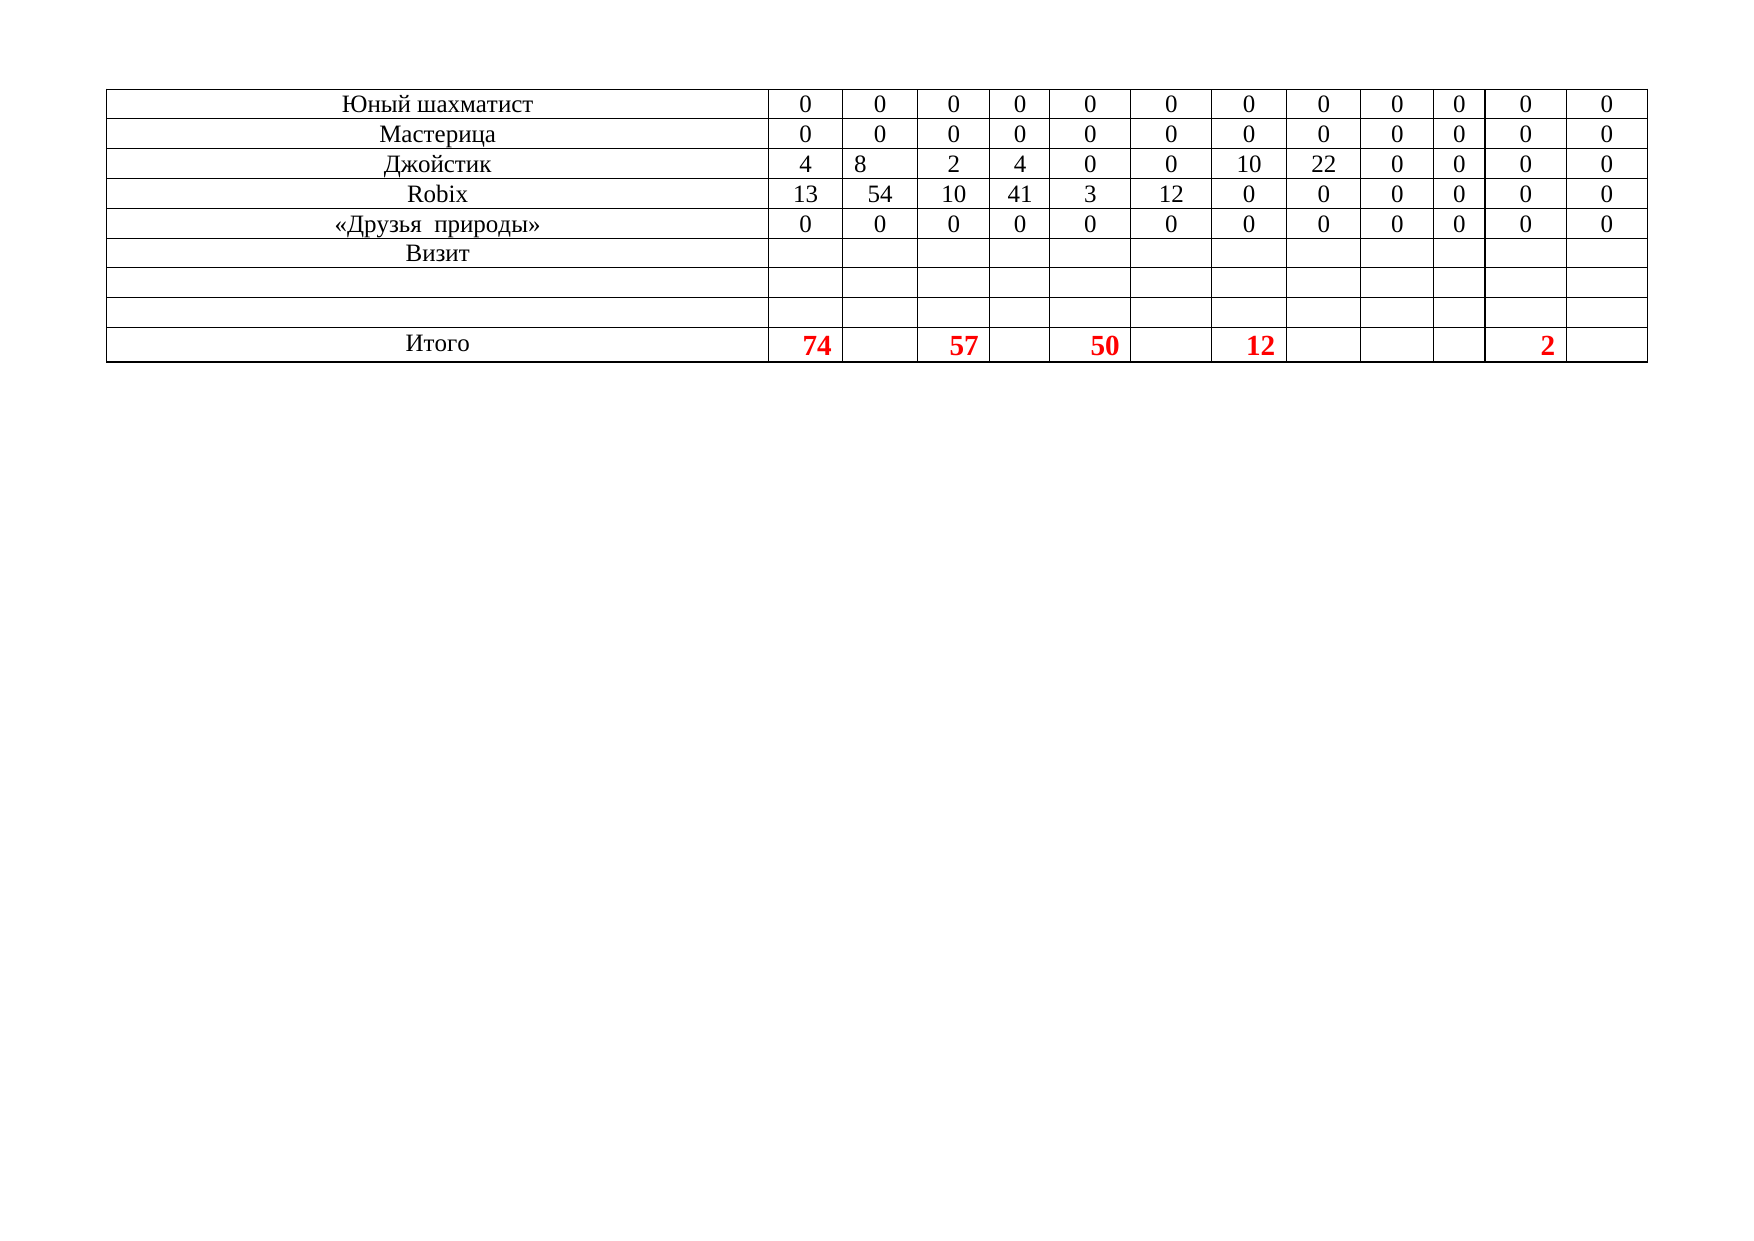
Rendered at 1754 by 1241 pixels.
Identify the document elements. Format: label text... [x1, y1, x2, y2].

table_cell [1486, 239, 1566, 267]
table_cell 13 [769, 179, 842, 208]
table_cell [1212, 239, 1286, 267]
table_cell [843, 239, 917, 267]
table_cell 0 [1434, 119, 1484, 148]
table_cell 12 [1131, 179, 1211, 208]
table_cell 0 [1131, 209, 1211, 237]
table_cell 0 [1361, 90, 1433, 118]
table_cell 0 [1361, 149, 1433, 178]
table_cell 0 [1361, 119, 1433, 148]
table_cell 50 [1050, 328, 1130, 361]
table_cell 0 [1486, 149, 1566, 178]
table_cell 0 [1212, 179, 1286, 208]
table_cell [1567, 239, 1647, 267]
table_cell 0 [1050, 119, 1130, 148]
table_cell 0 [1434, 149, 1484, 178]
table_cell [1361, 239, 1433, 267]
table_cell 0 [1567, 90, 1647, 118]
table_cell [1434, 239, 1484, 267]
table_cell 0 [1287, 90, 1360, 118]
table_cell [1212, 268, 1286, 297]
table_cell Джойстик [107, 149, 768, 178]
table_cell Итого [107, 328, 768, 361]
table_cell 0 [918, 90, 989, 118]
table_cell 0 [1486, 119, 1566, 148]
table_cell 0 [843, 209, 917, 237]
table_cell [769, 298, 842, 327]
table_cell [769, 268, 842, 297]
table_cell [1361, 298, 1433, 327]
table_cell [843, 298, 917, 327]
table_cell [1287, 298, 1360, 327]
table_cell [1361, 268, 1433, 297]
table_cell 0 [1486, 90, 1566, 118]
table_cell 0 [990, 209, 1049, 237]
table_cell 4 [769, 149, 842, 178]
table_cell 0 [1434, 90, 1484, 118]
table_cell 0 [1212, 119, 1286, 148]
table_cell 0 [1131, 90, 1211, 118]
table_cell [990, 328, 1049, 361]
table_cell 0 [990, 90, 1049, 118]
table_cell 0 [1567, 119, 1647, 148]
table_cell [1567, 298, 1647, 327]
table_cell [1486, 298, 1566, 327]
table_cell [1212, 298, 1286, 327]
table_cell 0 [1567, 209, 1647, 237]
table_cell [1131, 298, 1211, 327]
table_cell 0 [1434, 179, 1484, 208]
table_cell 0 [1050, 90, 1130, 118]
table_cell Robix [107, 179, 768, 208]
table_cell 0 [990, 119, 1049, 148]
table_cell [990, 298, 1049, 327]
table_cell 0 [769, 90, 842, 118]
table_cell [1287, 239, 1360, 267]
table_cell [843, 328, 917, 361]
table_cell 0 [843, 90, 917, 118]
table_cell [107, 298, 768, 327]
table_cell 0 [1131, 149, 1211, 178]
table_cell 2 [1486, 328, 1566, 361]
table_cell 0 [918, 209, 989, 237]
table_cell [1131, 268, 1211, 297]
table_cell 0 [1486, 179, 1566, 208]
table_cell [990, 268, 1049, 297]
table_cell 0 [1287, 179, 1360, 208]
table_cell 10 [918, 179, 989, 208]
table_cell 2 [918, 149, 989, 178]
table_cell 4 [990, 149, 1049, 178]
table_cell 0 [1361, 209, 1433, 237]
table_cell 0 [843, 119, 917, 148]
table_cell [107, 268, 768, 297]
table_cell [1131, 239, 1211, 267]
table_cell [1050, 298, 1130, 327]
table_cell 0 [1361, 179, 1433, 208]
table_cell 8 [843, 149, 917, 178]
table_cell [918, 239, 989, 267]
table_cell 0 [1486, 209, 1566, 237]
table_cell [1567, 268, 1647, 297]
table_cell 0 [1434, 209, 1484, 237]
table_cell [1287, 328, 1360, 361]
table_cell [918, 268, 989, 297]
table_cell 0 [918, 119, 989, 148]
table_cell 10 [1212, 149, 1286, 178]
table_cell 0 [769, 209, 842, 237]
table_cell 0 [1131, 119, 1211, 148]
table_cell 0 [769, 119, 842, 148]
table_cell [843, 268, 917, 297]
table_cell [918, 298, 989, 327]
table_cell Мастерица [107, 119, 768, 148]
table_cell [1287, 268, 1360, 297]
table_cell 0 [1287, 209, 1360, 237]
table_cell 0 [1567, 179, 1647, 208]
table_cell 22 [1287, 149, 1360, 178]
table_cell 57 [918, 328, 989, 361]
table_cell [1434, 328, 1484, 361]
table_cell «Друзья природы» [107, 209, 768, 237]
table_cell [990, 239, 1049, 267]
table_cell [1567, 328, 1647, 361]
table_cell 0 [1212, 90, 1286, 118]
table_cell [1050, 239, 1130, 267]
table_cell 54 [843, 179, 917, 208]
table_cell 0 [1212, 209, 1286, 237]
table_cell [1131, 328, 1211, 361]
table_cell [1050, 268, 1130, 297]
table_cell 0 [1050, 209, 1130, 237]
table_cell 41 [990, 179, 1049, 208]
table_cell 0 [1050, 149, 1130, 178]
table_cell 12 [1212, 328, 1286, 361]
table_cell [769, 239, 842, 267]
table_cell Визит [107, 239, 768, 267]
table_cell [1361, 328, 1433, 361]
table_cell 3 [1050, 179, 1130, 208]
table_cell 0 [1287, 119, 1360, 148]
table_cell 74 [769, 328, 842, 361]
table_cell [1486, 268, 1566, 297]
table_cell [1434, 298, 1484, 327]
table_cell Юный шахматист [107, 90, 768, 118]
table_cell [1434, 268, 1484, 297]
table_cell 0 [1567, 149, 1647, 178]
